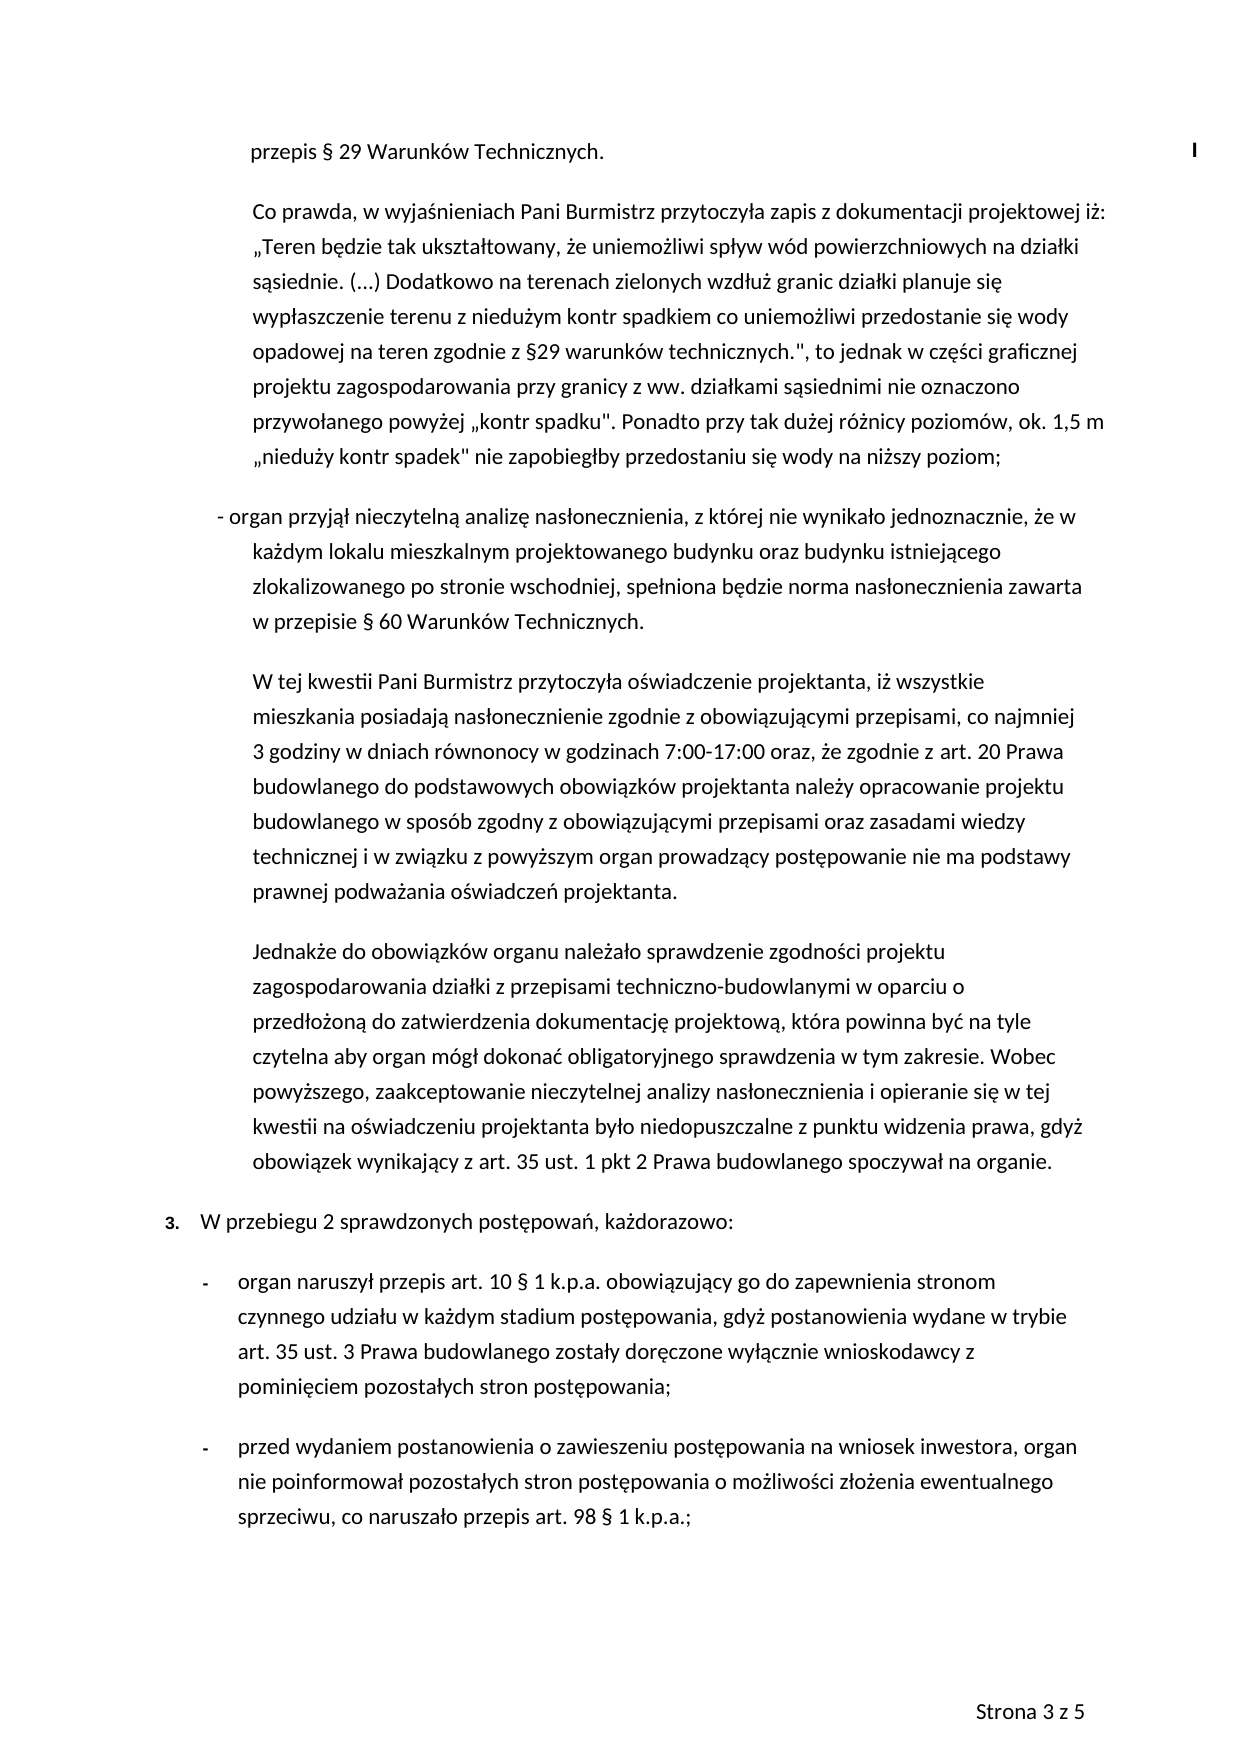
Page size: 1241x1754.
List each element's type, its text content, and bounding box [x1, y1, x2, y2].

text Jednakże do obowiązków organu należało sprawdzenie zgodności projektu zagospodarowania działki z przepisami techniczno-budowlanymi w oparciu o przedłożoną do zatwierdzenia dokumentację projektową, która powinna być na tyle czytelna aby organ mógł dokonać obligatoryjnego sprawdzenia w tym zakresie. Wobec powyższego, zaakceptowanie nieczytelnej analizy nasłonecznienia i opieranie się w tej kwestii na oświadczeniu projektanta było niedopuszczalne z punktu widzenia prawa, gdyż obowiązek wynikający z art. 35 ust. 1 pkt 2 Prawa budowlanego spoczywał na organie. [252, 937, 1085, 1175]
list przed wydaniem postanowienia o zawieszeniu postępowania na wniosek inwestora, organ nie poinformował pozostałych stron postępowania o możliwości złożenia ewentualnego sprzeciwu, co naruszało przepis art. 98 § 1 k.p.a.; [202, 1432, 1085, 1530]
list W przebiegu 2 sprawdzonych postępowań, każdorazowo: [165, 1207, 1085, 1235]
list organ naruszył przepis art. 10 § 1 k.p.a. obowiązujący go do zapewnienia stronom czynnego udziału w każdym stadium postępowania, gdyż postanowienia wydane w trybie art. 35 ust. 3 Prawa budowlanego zostały doręczone wyłącznie wnioskodawcy z pominięciem pozostałych stron postępowania; [202, 1267, 1085, 1400]
text - organ przyjął nieczytelną analizę nasłonecznienia, z której nie wynikało jednoznacznie, że w każdym lokalu mieszkalnym projektowanego budynku oraz budynku istniejącego zlokalizowanego po stronie wschodniej, spełniona będzie norma nasłonecznienia zawarta w przepisie § 60 Warunków Technicznych. [217, 502, 1085, 635]
text W tej kwestii Pani Burmistrz przytoczyła oświadczenie projektanta, iż wszystkie mieszkania posiadają nasłonecznienie zgodnie z obowiązującymi przepisami, co najmniej 3 godziny w dniach równonocy w godzinach 7:00-17:00 oraz, że zgodnie z art. 20 Prawa budowlanego do podstawowych obowiązków projektanta należy opracowanie projektu budowlanego w sposób zgodny z obowiązującymi przepisami oraz zasadami wiedzy technicznej i w związku z powyższym organ prowadzący postępowanie nie ma podstawy prawnej podważania oświadczeń projektanta. [252, 667, 1085, 905]
text Co prawda, w wyjaśnieniach Pani Burmistrz przytoczyła zapis z dokumentacji projektowej iż: „Teren będzie tak ukształtowany, że uniemożliwi spływ wód powierzchniowych na działki sąsiednie. (...) Dodatkowo na terenach zielonych wzdłuż granic działki planuje się wypłaszczenie terenu z niedużym kontr spadkiem co uniemożliwi przedostanie się wody opadowej na teren zgodnie z §29 warunków technicznych.", to jednak w części graficznej projektu zagospodarowania przy granicy z ww. działkami sąsiednimi nie oznaczono przywołanego powyżej „kontr spadku". Ponadto przy tak dużej różnicy poziomów, ok. 1,5 m „nieduży kontr spadek" nie zapobiegłby przedostaniu się wody na niższy poziom; [252, 197, 1140, 470]
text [250, 137, 1125, 165]
